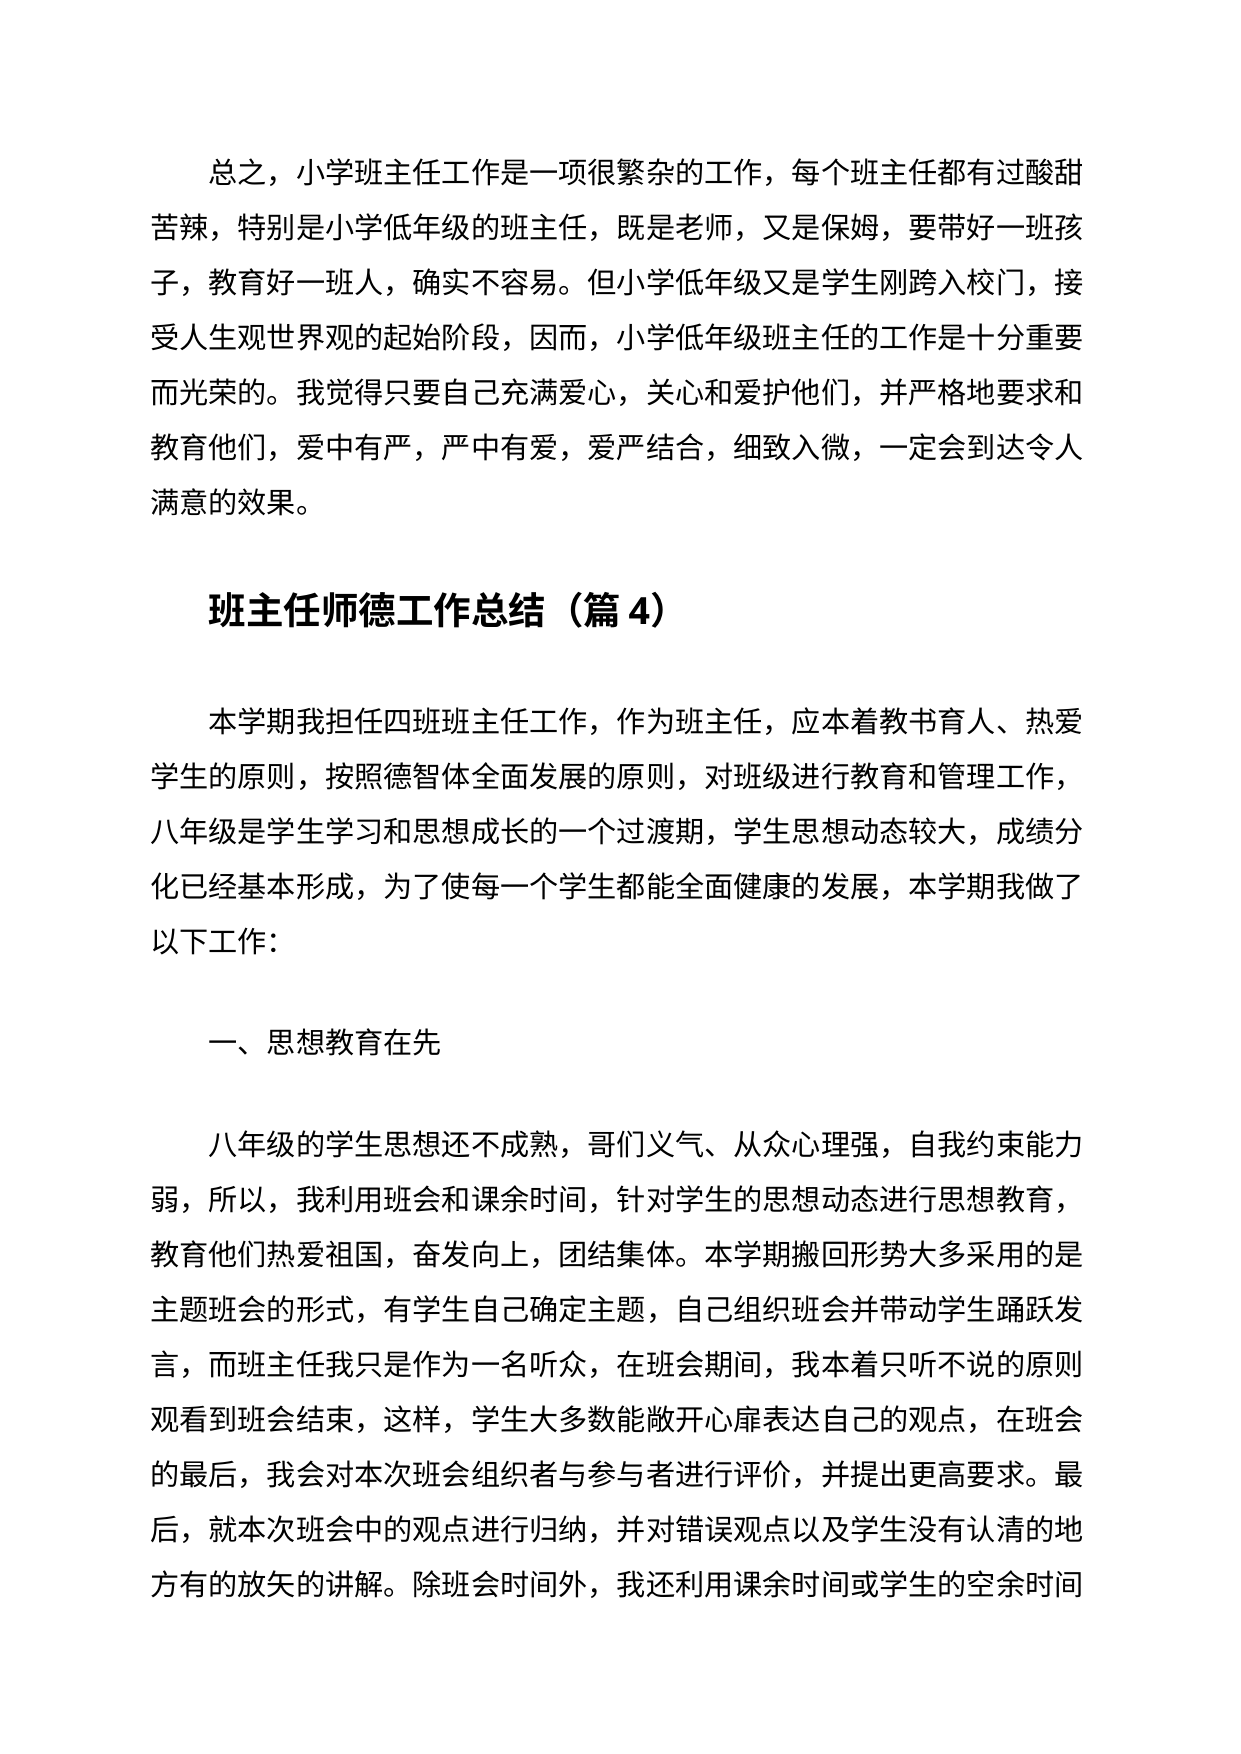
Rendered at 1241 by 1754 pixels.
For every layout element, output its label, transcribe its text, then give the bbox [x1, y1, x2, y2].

text 总之，小学班主任工作是一项很繁杂的工作，每个班主任都有过酸甜苦辣，特别是小学低年级的班主任，既是老师，又是保姆，要带好一班孩子，教育好一班人，确实不容易。但小学低年级又是学生刚跨入校门，接受人生观世界观的起始阶段，因而，小学低年级班主任的工作是十分重要而光荣的。我觉得只要自己充满爱心，关心和爱护他们，并严格地要求和教育他们，爱中有严，严中有爱，爱严结合，细致入微，一定会到达令人满意的效果。 [150, 150, 1090, 522]
text 本学期我担任四班班主任工作，作为班主任，应本着教书育人、热爱学生的原则，按照德智体全面发展的原则，对班级进行教育和管理工作，八年级是学生学习和思想成长的一个过渡期，学生思想动态较大，成绩分化已经基本形成，为了使每一个学生都能全面健康的发展，本学期我做了以下工作： [150, 699, 1090, 961]
text 班主任师德工作总结（篇4） [150, 581, 1090, 636]
text 一、思想教育在先 [150, 1020, 1090, 1062]
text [150, 1122, 1090, 1603]
